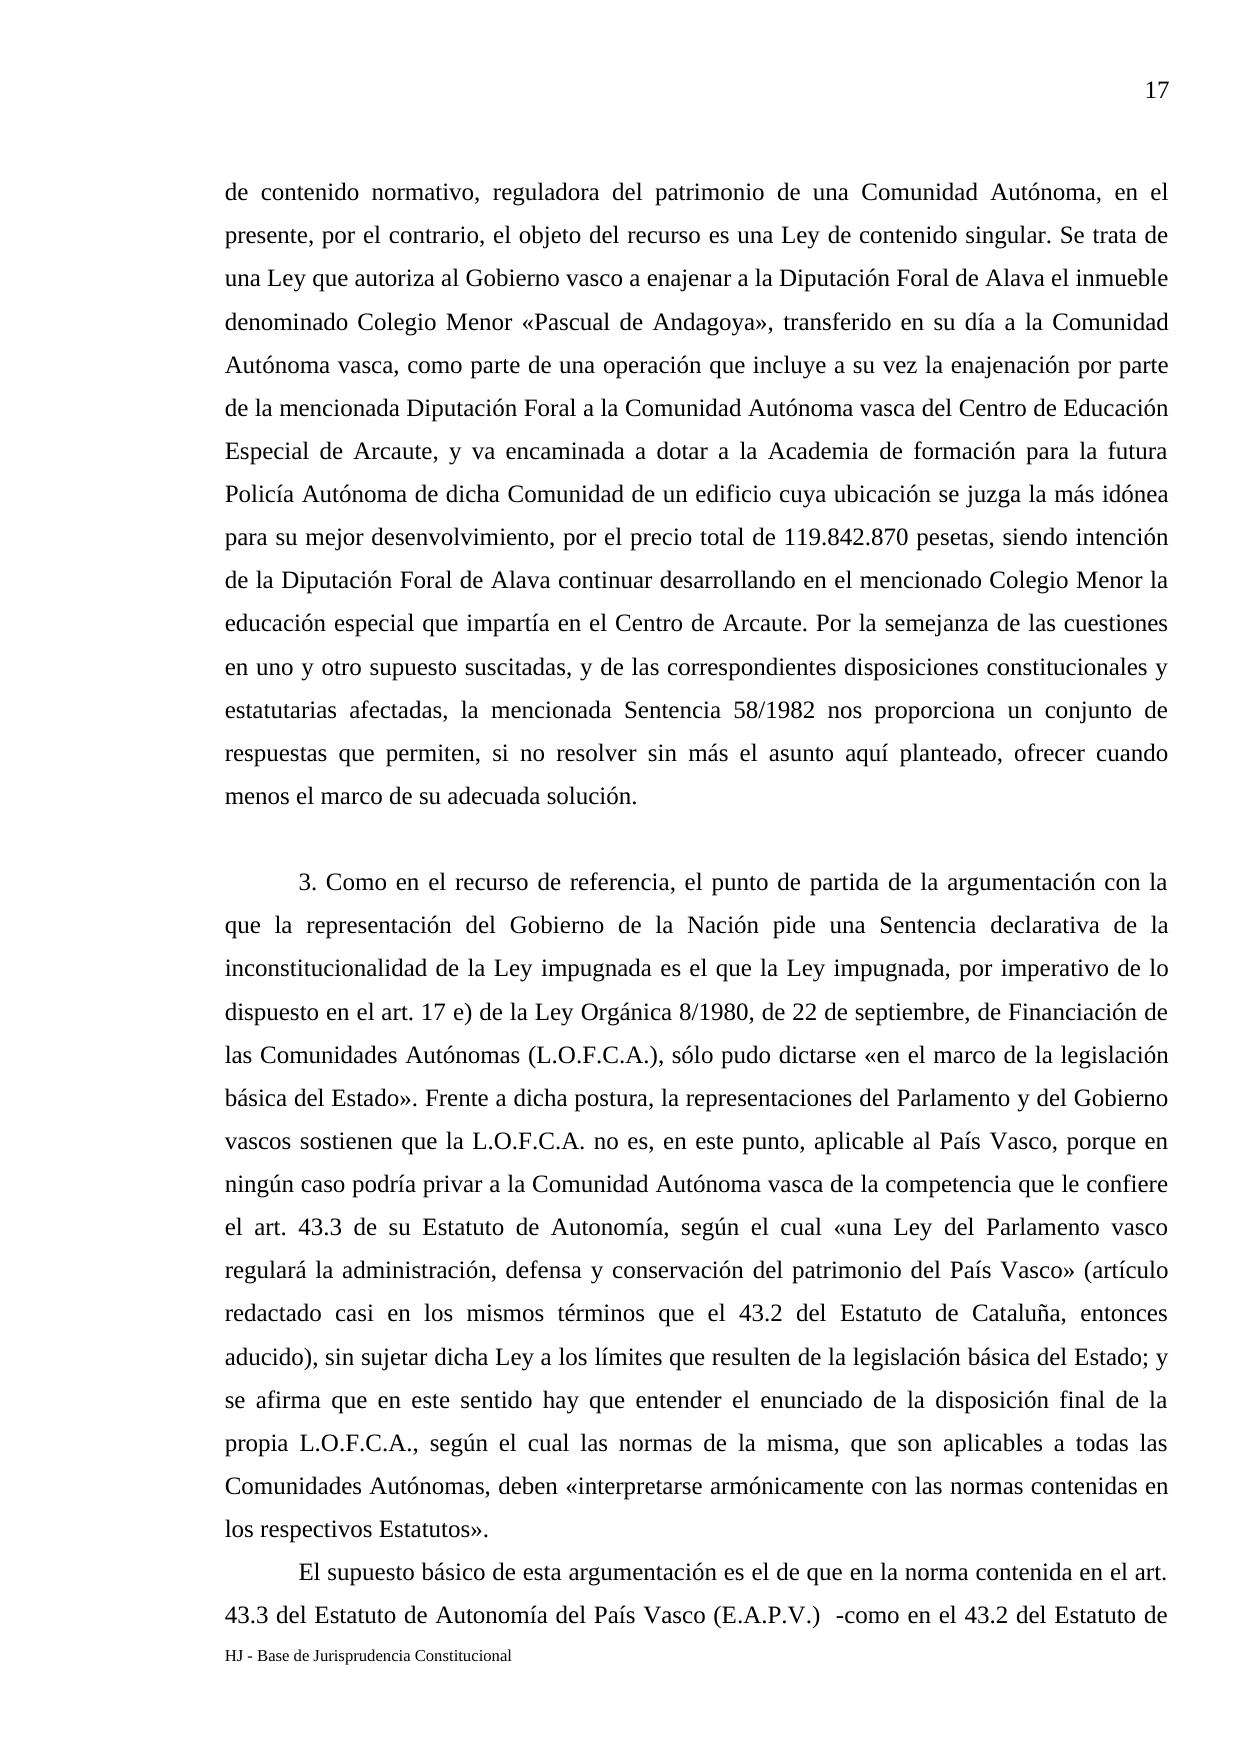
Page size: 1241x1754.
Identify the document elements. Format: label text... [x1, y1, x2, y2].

text 3. Como en el recurso de referencia, el punto de partida de la argumentación con la que la representación del Gobierno de la Nación pide una Sentencia declarativa de la inconstitucionalidad de la Ley impugnada es el que la Ley impugnada, por imperativo de lo dispuesto en el art. 17 e) de la Ley Orgánica 8/1980, de 22 de septiembre, de Financiación de las Comunidades Autónomas (L.O.F.C.A.), sólo pudo dictarse «en el marco de la legislación básica del Estado». Frente a dicha postura, la representaciones del Parlamento y del Gobierno vascos sostienen que la L.O.F.C.A. no es, en este punto, aplicable al País Vasco, porque en ningún caso podría privar a la Comunidad Autónoma vasca de la competencia que le confiere el art. 43.3 de su Estatuto de Autonomía, según el cual «una Ley del Parlamento vasco regulará la administración, defensa y conservación del patrimonio del País Vasco» (artículo redactado casi en los mismos términos que el 43.2 del Estatuto de Cataluña, entonces aducido), sin sujetar dicha Ley a los límites que resulten de la legislación básica del Estado; y se afirma que en este sentido hay que entender el enunciado de la disposición final de la propia L.O.F.C.A., según el cual las normas de la misma, que son aplicables a todas las Comunidades Autónomas, deben «interpretarse armónicamente con las normas contenidas en los respectivos Estatutos». [224, 867, 1169, 1543]
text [224, 1557, 1169, 1629]
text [224, 177, 1169, 810]
